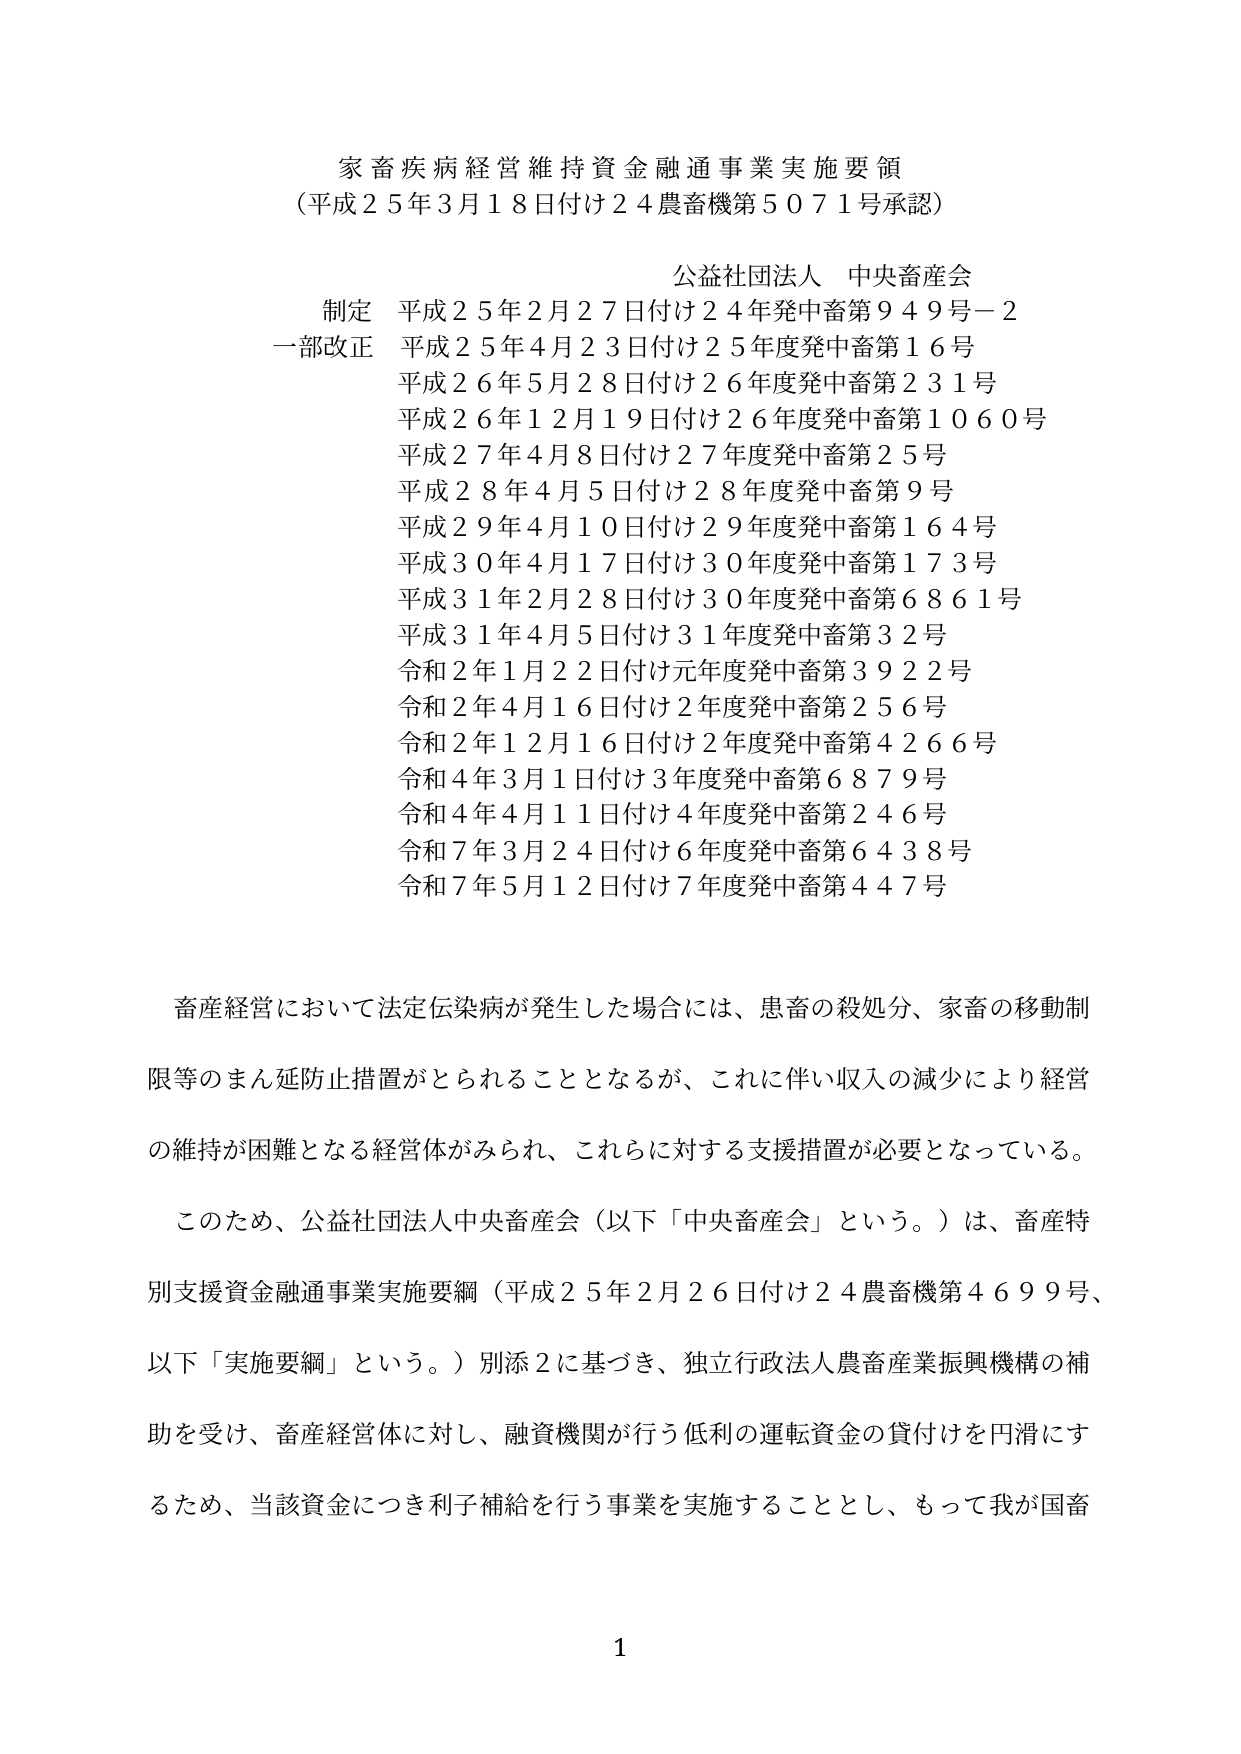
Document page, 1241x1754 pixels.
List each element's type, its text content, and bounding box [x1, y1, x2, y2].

text 令和４年４月１１日付け４年度発中畜第２４６号 [148, 795, 1048, 831]
text 平成２８年４月５日付け２８年度発中畜第９号 [148, 472, 1048, 508]
text 令和２年１２月１６日付け２年度発中畜第４２６６号 [148, 723, 1048, 759]
text 令和２年１月２２日付け元年度発中畜第３９２２号 [148, 651, 1048, 687]
text 平成２７年４月８日付け２７年度発中畜第２５号 [148, 436, 1048, 472]
text 令和７年３月２４日付け６年度発中畜第６４３８号 [148, 831, 1048, 867]
text 公益社団法人 中央畜産会 [148, 256, 1092, 292]
text 令和４年３月１日付け３年度発中畜第６８７９号 [148, 759, 1048, 795]
text （平成２５年３月１８日付け２４農畜機第５０７１号承認） [148, 185, 1092, 221]
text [148, 1184, 1092, 1539]
text 平成３０年４月１７日付け３０年度発中畜第１７３号 [148, 544, 1048, 579]
text 平成２９年４月１０日付け２９年度発中畜第１６４号 [148, 508, 1048, 544]
text 令和７年５月１２日付け７年度発中畜第４４７号 [148, 867, 1048, 903]
text 家畜疾病経営維持資金融通事業実施要領 [148, 149, 1092, 185]
text 一部改正 平成２５年４月２３日付け２５年度発中畜第１６号 [148, 328, 1048, 364]
text 平成２６年５月２８日付け２６年度発中畜第２３１号 [148, 364, 1048, 400]
text 平成２６年１２月１９日付け２６年度発中畜第１０６０号 [148, 400, 1048, 436]
text 平成３１年４月５日付け３１年度発中畜第３２号 [148, 616, 1048, 651]
text 令和２年４月１６日付け２年度発中畜第２５６号 [148, 687, 1048, 723]
text 畜産経営において法定伝染病が発生した場合には、患畜の殺処分、家畜の移動制限等のまん延防止措置がとられることとなるが、これに伴い収入の減少により経営の維持が困難となる経営体がみられ、これらに対する支援措置が必要となっている。 [148, 971, 1092, 1184]
text 平成３１年２月２８日付け３０年度発中畜第６８６１号 [148, 579, 1048, 616]
text 制定 平成２５年２月２７日付け２４年発中畜第９４９号－２ [148, 292, 1093, 328]
